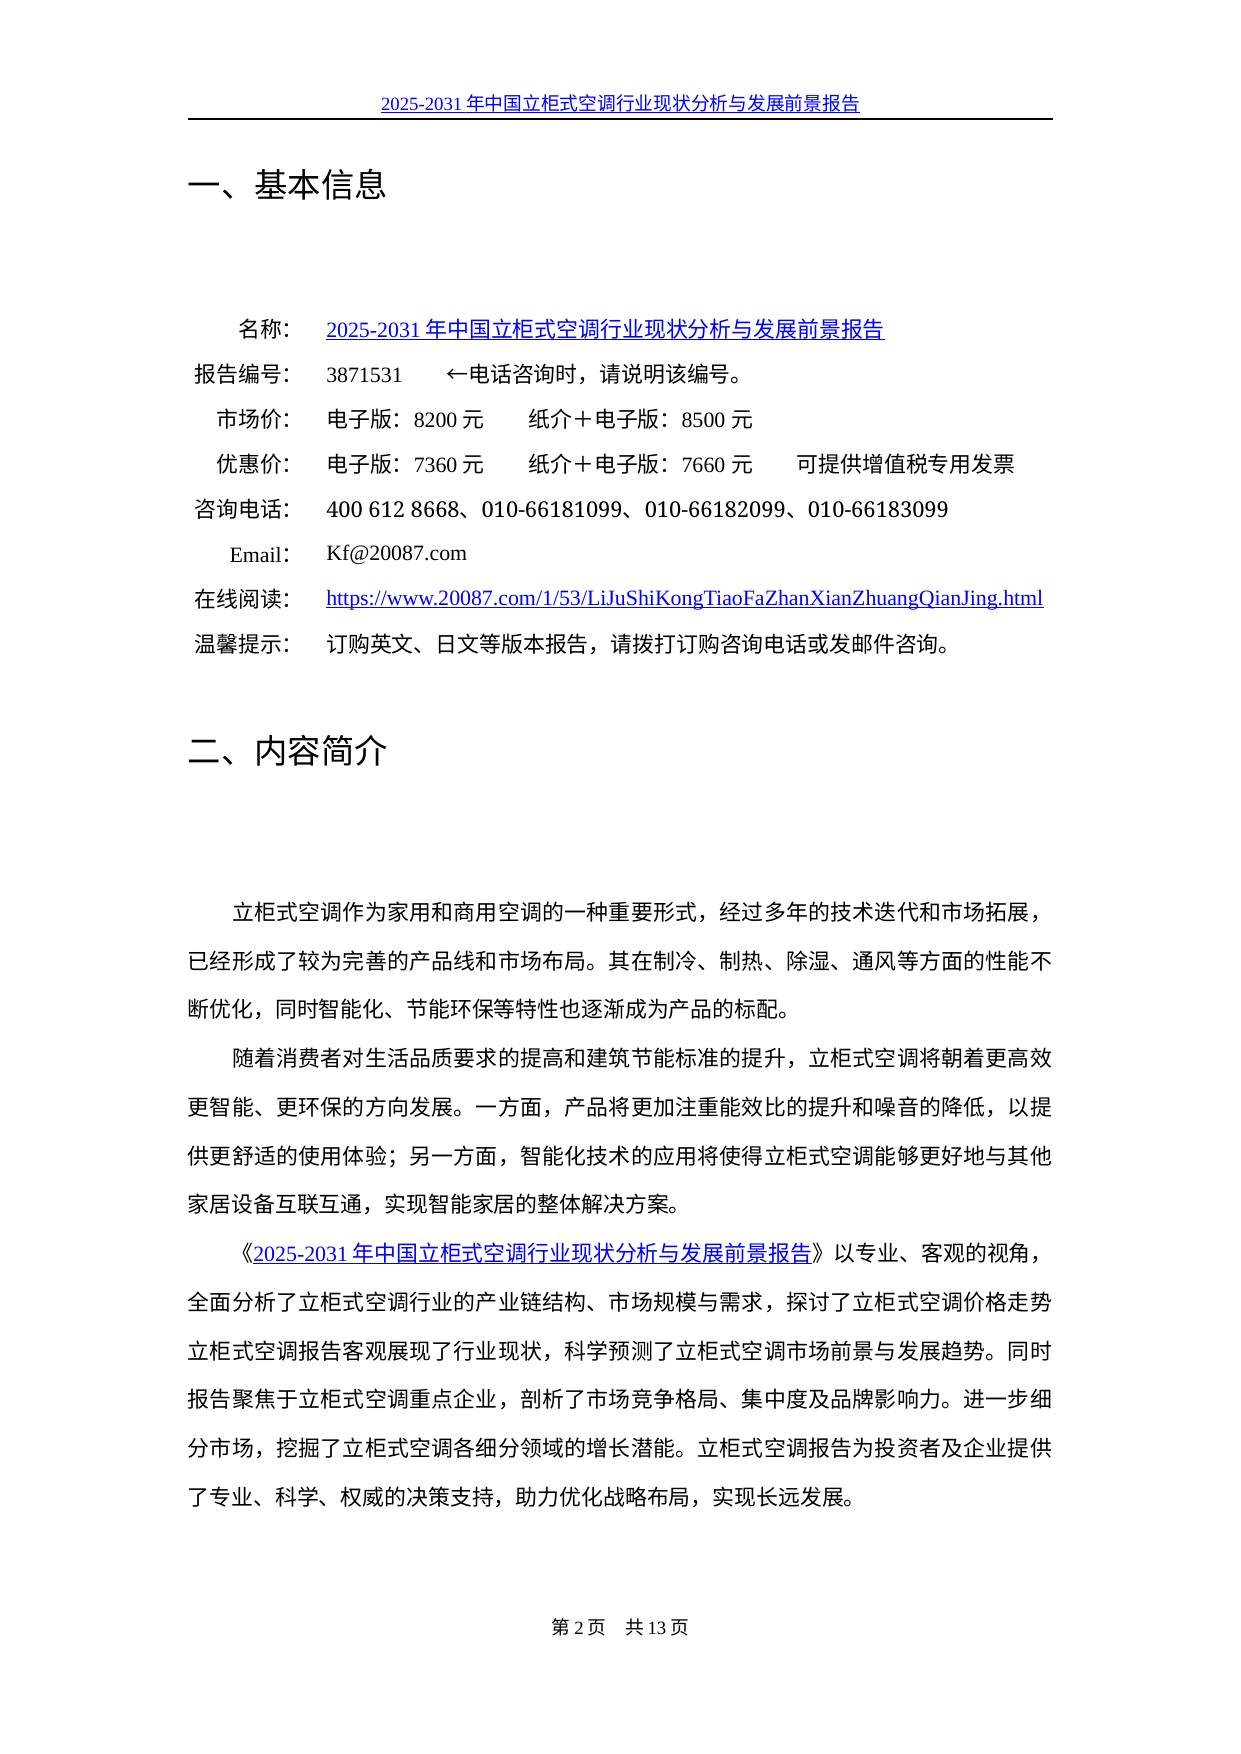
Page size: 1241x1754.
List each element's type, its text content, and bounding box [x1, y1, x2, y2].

table_cell 电子版：7360 元 纸介＋电子版：7660 元 可提供增值税专用发票 [315, 447, 1073, 492]
table_cell Email： [167, 537, 315, 582]
table_cell 报告编号： [167, 357, 315, 402]
table_cell Kf@20087.com [315, 537, 1073, 582]
table_cell 在线阅读： [167, 582, 315, 627]
table_cell 订购英文、日文等版本报告，请拨打订购咨询电话或发邮件咨询。 [315, 627, 1073, 672]
table_cell 咨询电话： [167, 492, 315, 537]
table_cell 优惠价： [167, 447, 315, 492]
table_cell 电子版：8200 元 纸介＋电子版：8500 元 [315, 402, 1073, 447]
table_header 2025-2031年中国立柜式空调行业现状分析与发展前景报告 [315, 312, 1073, 357]
title 二、内容简介 [187, 717, 1053, 782]
table_header 名称： [167, 312, 315, 357]
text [187, 894, 1053, 1512]
table_cell 400 612 8668、010-66181099、010-66182099、010-66183099 [315, 492, 1073, 537]
table_cell 3871531 ←电话咨询时，请说明该编号。 [315, 357, 1073, 402]
table_cell [315, 582, 1073, 627]
table_cell 温馨提示： [167, 627, 315, 672]
table_cell 市场价： [167, 402, 315, 447]
title 一、基本信息 [187, 150, 1053, 215]
